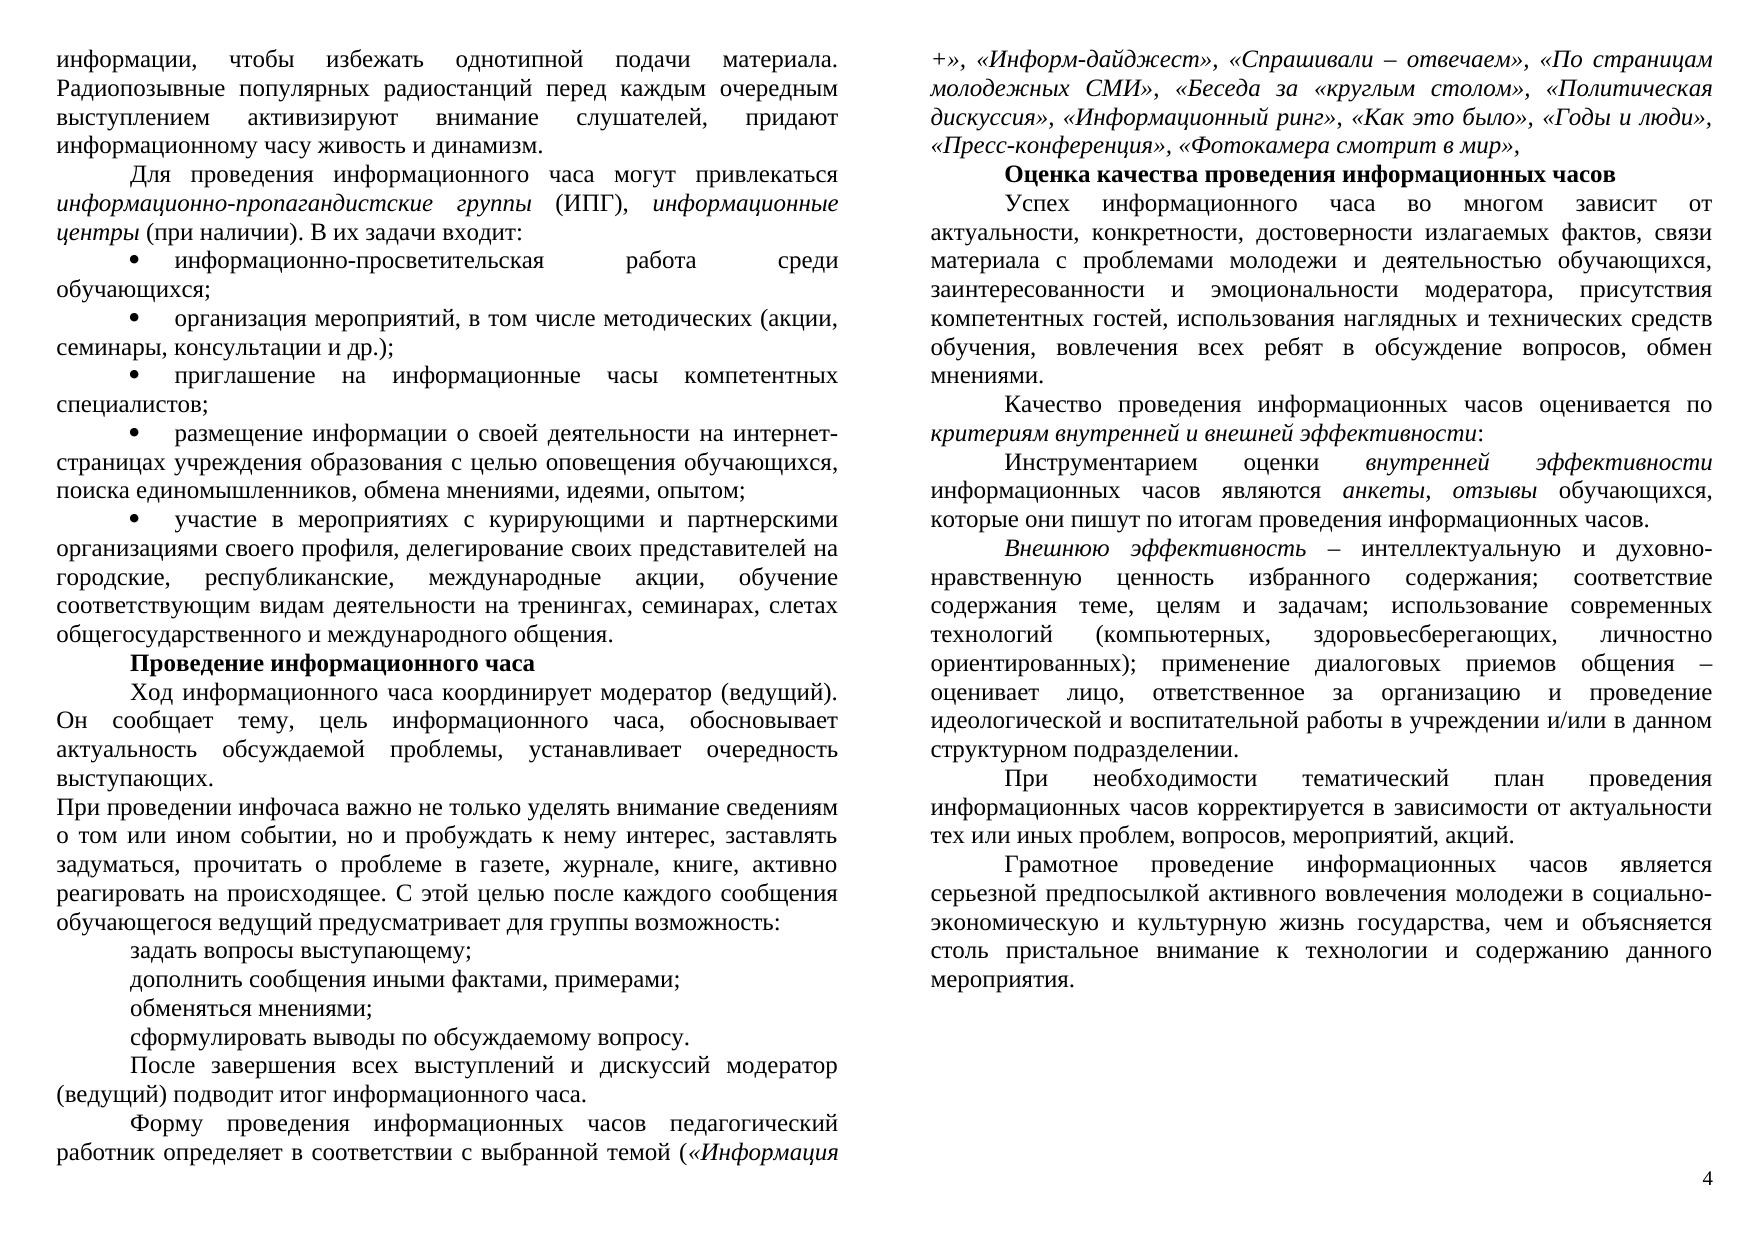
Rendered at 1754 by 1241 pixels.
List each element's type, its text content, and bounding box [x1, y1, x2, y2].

text Форму проведения информационных часов педагогический работник определяет в соответствии с выбранной темой («Информация +», «Информ-дайджест», «Спрашивали – отвечаем», «По страницам молодежных СМИ», «Беседа за «круглым столом», «Политическая дискуссия», «Информационный ринг», «Как это было», «Годы и люди», «Пресс-конференция», «Фотокамера смотрит в мир», [56, 1108, 839, 1166]
list участие в мероприятиях с курирующими и партнерскими организациями своего профиля, делегирование своих представителей на городские, республиканские, международные акции, обучение соответствующим видам деятельности на тренингах, семинарах, слетах общегосударственного и международного общения. [56, 504, 839, 648]
text Проведение информационного часа [56, 648, 839, 677]
text дополнить сообщения иными фактами, примерами; [56, 964, 839, 993]
list организация мероприятий, в том числе методических (акции, семинары, консультации и др.); [56, 303, 839, 361]
text задать вопросы выступающему; [56, 936, 839, 964]
text Успех информационного часа во многом зависит от актуальности, конкретности, достоверности излагаемых фактов, связи материала с проблемами молодежи и деятельностью обучающихся, заинтересованности и эмоциональности модератора, присутствия компетентных гостей, использования наглядных и технических средств обучения, вовлечения всех ребят в обсуждение вопросов, обмен мнениями. [930, 188, 1713, 389]
text При необходимости тематический план проведения информационных часов корректируется в зависимости от актуальности тех или иных проблем, вопросов, мероприятий, акций. [930, 763, 1713, 849]
text обменяться мнениями; [56, 993, 839, 1022]
text Оценка качества проведения информационных часов [930, 159, 1713, 188]
text После завершения всех выступлений и дискуссий модератор (ведущий) подводит итог информационного часа. [56, 1051, 839, 1108]
list информационно-просветительская работа среди обучающихся; [56, 246, 839, 303]
list размещение информации о своей деятельности на интернет-страницах учреждения образования с целью оповещения обучающихся, поиска единомышленников, обмена мнениями, идеями, опытом; [56, 418, 839, 504]
text Внешнюю эффективность – интеллектуальную и духовно-нравственную ценность избранного содержания; соответствие содержания теме, целям и задачам; использование современных технологий (компьютерных, здоровьесберегающих, личностно ориентированных); применение диалоговых приемов общения – оценивает лицо, ответственное за организацию и проведение идеологической и воспитательной работы в учреждении и/или в данном структурном подразделении. [930, 533, 1713, 763]
text Ход информационного часа координирует модератор (ведущий). Он сообщает тему, цель информационного часа, обосновывает актуальность обсуждаемой проблемы, устанавливает очередность выступающих. При проведении инфочаса важно не только уделять внимание сведениям о том или ином событии, но и пробуждать к нему интерес, заставлять задуматься, прочитать о проблеме в газете, журнале, книге, активно реагировать на происходящее. С этой целью после каждого сообщения обучающегося ведущий предусматривает для группы возможность: [56, 677, 839, 936]
text сформулировать выводы по обсуждаемому вопросу. [56, 1022, 839, 1051]
text Грамотное проведение информационных часов является серьезной предпосылкой активного вовлечения молодежи в социально-экономическую и культурную жизнь государства, чем и объясняется столь пристальное внимание к технологии и содержанию данного мероприятия. [930, 849, 1713, 993]
text Инструментарием оценки внутренней эффективности информационных часов являются анкеты, отзывы обучающихся, которые они пишут по итогам проведения информационных часов. [930, 447, 1713, 533]
text Для проведения информационного часа могут привлекаться информационно-пропагандистские группы (ИПГ), информационные центры (при наличии). В их задачи входит: [56, 159, 839, 246]
list приглашение на информационные часы компетентных специалистов; [56, 361, 839, 418]
text Качество проведения информационных часов оценивается по критериям внутренней и внешней эффективности: [930, 389, 1713, 447]
text Форму проведения информационных часов педагогический работник определяет в соответствии с выбранной темой («Информация +», «Информ-дайджест», «Спрашивали – отвечаем», «По страницам молодежных СМИ», «Беседа за «круглым столом», «Политическая дискуссия», «Информационный ринг», «Как это было», «Годы и люди», «Пресс-конференция», «Фотокамера смотрит в мир», [930, 44, 1713, 159]
